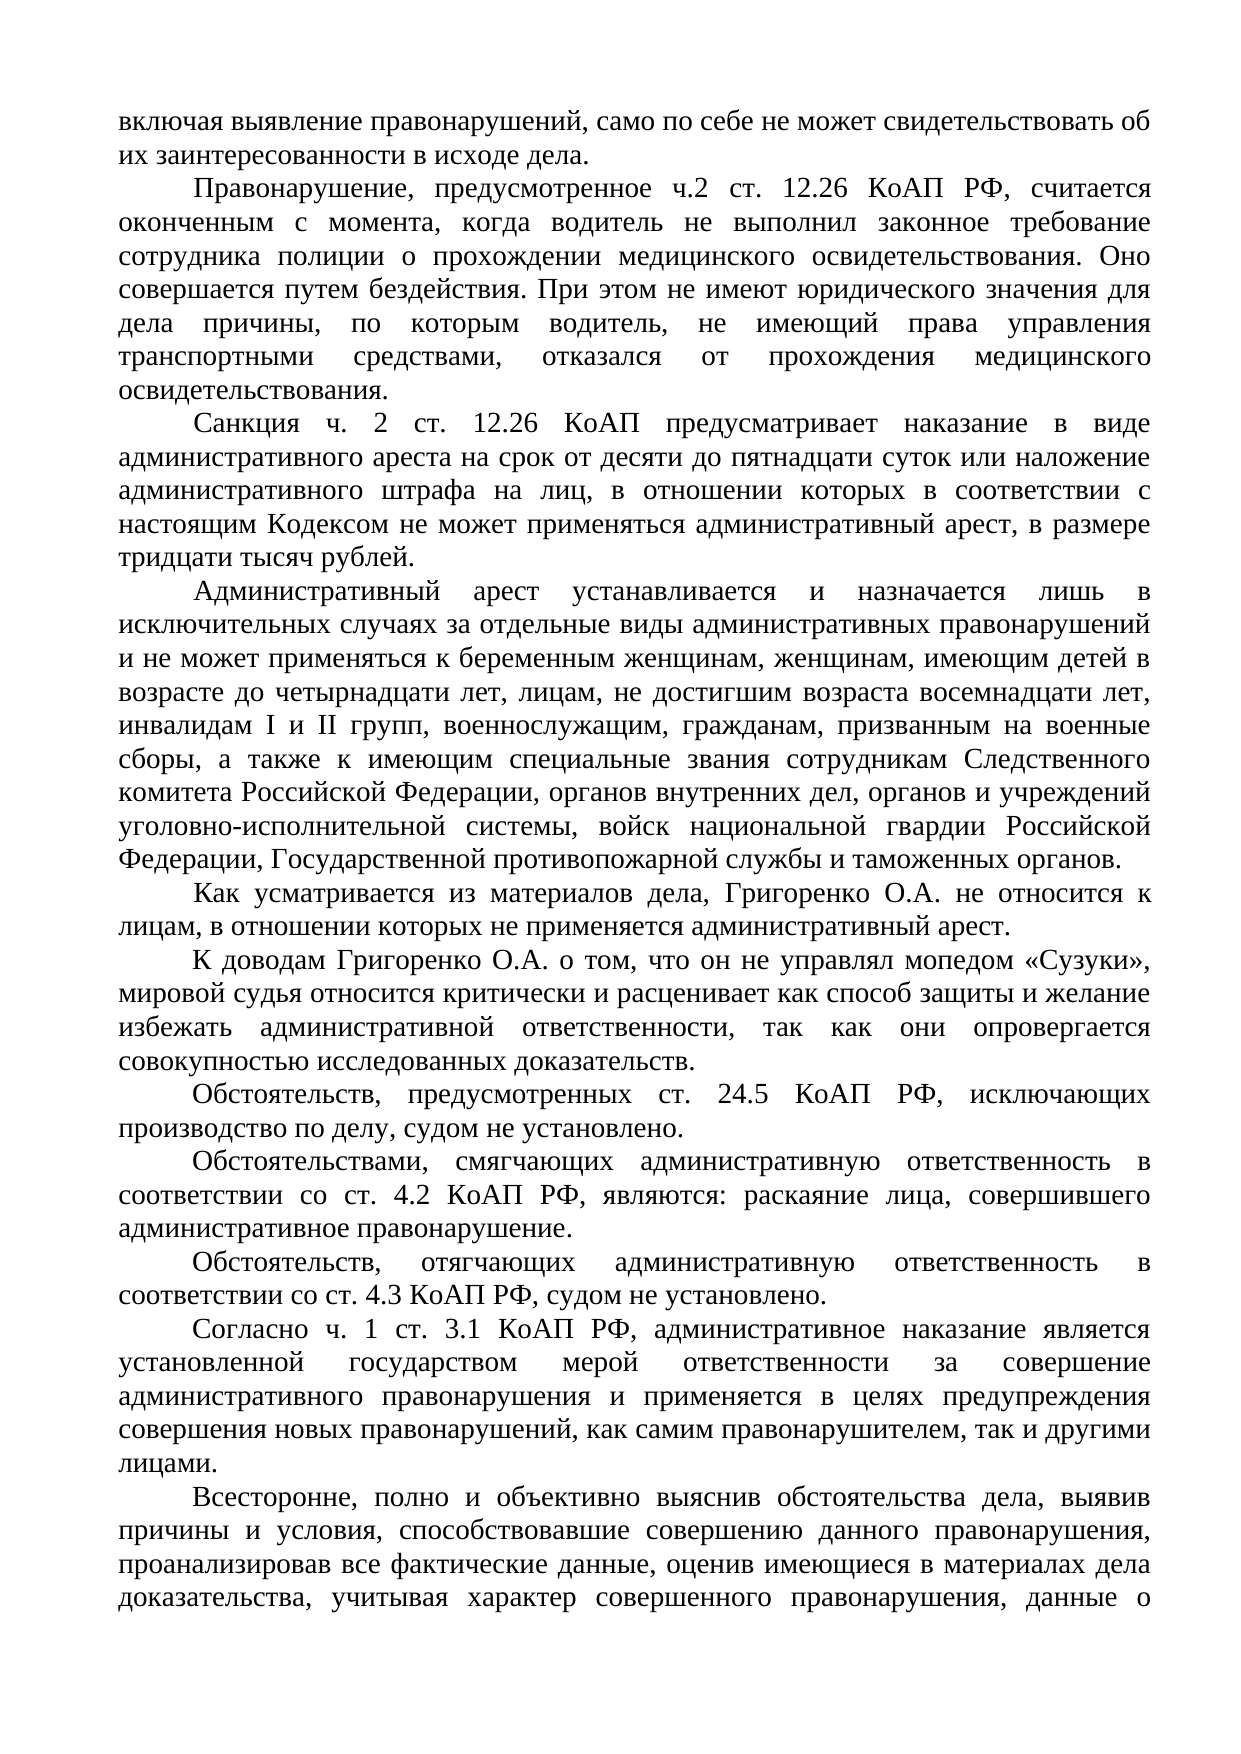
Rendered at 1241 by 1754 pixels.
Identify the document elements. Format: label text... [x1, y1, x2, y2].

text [118, 1479, 1152, 1613]
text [118, 103, 1152, 171]
text Санкция ч. 2 ст. 12.26 КоАП предусматривает наказание в виде административного ареста на срок от десяти до пятнадцати суток или наложение административного штрафа на лиц, в отношении которых в соответствии с настоящим Кодексом не может применяться административный арест, в размере тридцати тысяч рублей. [118, 405, 1152, 573]
text Обстоятельств, предусмотренных ст. 24.5 КоАП РФ, исключающих производство по делу, судом не установлено. [118, 1076, 1152, 1143]
text Правонарушение, предусмотренное ч.2 ст. 12.26 КоАП РФ, считается оконченным с момента, когда водитель не выполнил законное требование сотрудника полиции о прохождении медицинского освидетельствования. Оно совершается путем бездействия. При этом не имеют юридического значения для дела причины, по которым водитель, не имеющий права управления транспортными средствами, отказался от прохождения медицинского освидетельствования. [118, 171, 1152, 405]
text Согласно ч. 1 ст. 3.1 КоАП РФ, административное наказание является установленной государством мерой ответственности за совершение административного правонарушения и применяется в целях предупреждения совершения новых правонарушений, как самим правонарушителем, так и другими лицами. [118, 1311, 1152, 1479]
text Обстоятельствами, смягчающих административную ответственность в соответствии со ст. 4.2 КоАП РФ, являются: раскаяние лица, совершившего административное правонарушение. [118, 1143, 1152, 1244]
text Как усматривается из материалов дела, Григоренко О.А. не относится к лицам, в отношении которых не применяется административный арест. [118, 875, 1152, 942]
text Административный арест устанавливается и назначается лишь в исключительных случаях за отдельные виды административных правонарушений и не может применяться к беременным женщинам, женщинам, имеющим детей в возрасте до четырнадцати лет, лицам, не достигшим возраста восемнадцати лет, инвалидам I и II групп, военнослужащим, гражданам, призванным на военные сборы, а также к имеющим специальные звания сотрудникам Следственного комитета Российской Федерации, органов внутренних дел, органов и учреждений уголовно-исполнительной системы, войск национальной гвардии Российской Федерации, Государственной противопожарной службы и таможенных органов. [118, 573, 1152, 875]
text Обстоятельств, отягчающих административную ответственность в соответствии со ст. 4.3 КоАП РФ, судом не установлено. [118, 1244, 1152, 1311]
text К доводам Григоренко О.А. о том, что он не управлял мопедом «Сузуки», мировой судья относится критически и расценивает как способ защиты и желание избежать административной ответственности, так как они опровергается совокупностью исследованных доказательств. [118, 942, 1152, 1076]
